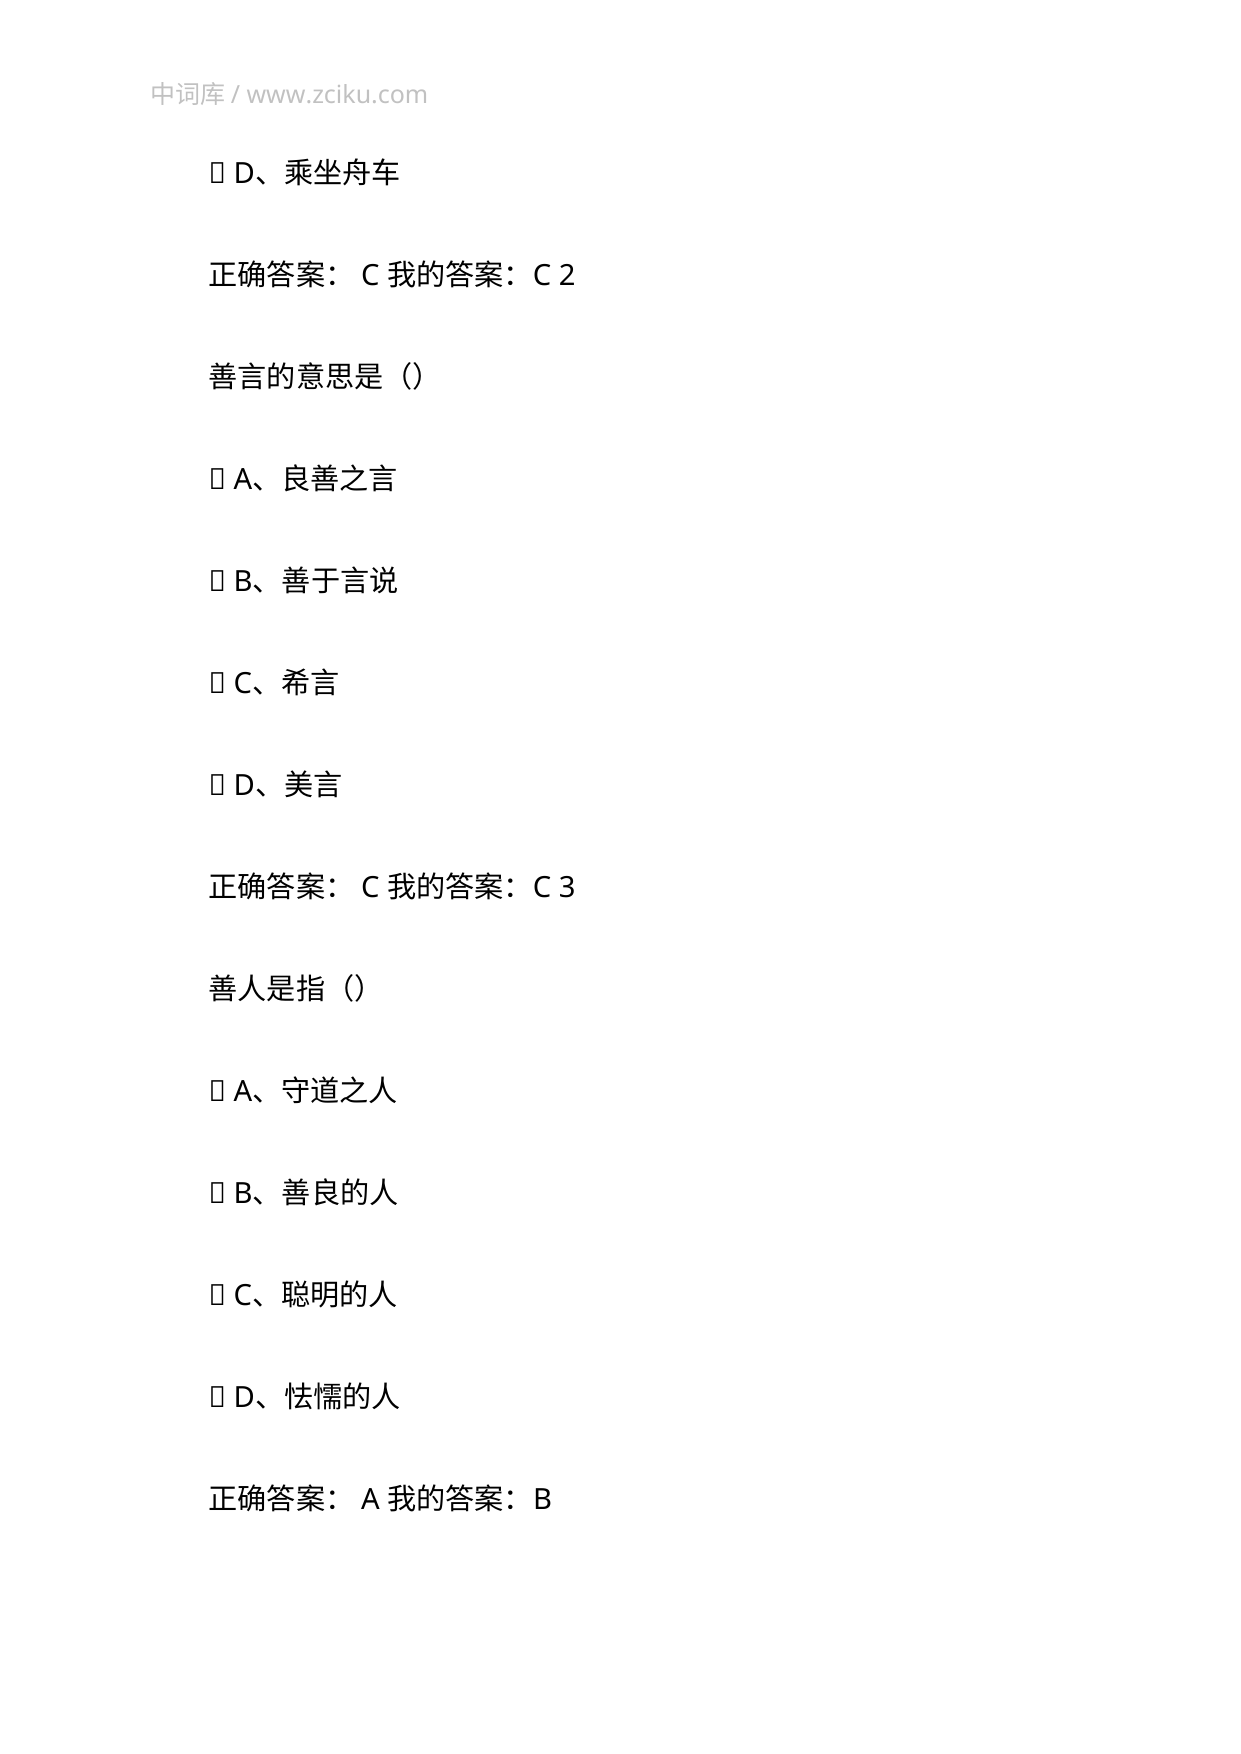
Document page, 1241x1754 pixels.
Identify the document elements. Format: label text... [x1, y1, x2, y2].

text 善言的意思是（） [150, 354, 1090, 396]
text 正确答案： A 我的答案：B [150, 1475, 1090, 1518]
text  C、聪明的人 [150, 1271, 1090, 1314]
text  D、乘坐舟车 [150, 150, 1090, 192]
text  D、美言 [150, 762, 1090, 804]
text  A、良善之言 [150, 456, 1090, 498]
text  B、善良的人 [150, 1169, 1090, 1212]
text  B、善于言说 [150, 558, 1090, 600]
text 正确答案： C 我的答案：C 3 [150, 864, 1090, 906]
text 善人是指（） [150, 966, 1090, 1008]
text 正确答案： C 我的答案：C 2 [150, 252, 1090, 294]
text  A、守道之人 [150, 1067, 1090, 1110]
text  D、怯懦的人 [150, 1373, 1090, 1416]
text  C、希言 [150, 660, 1090, 702]
